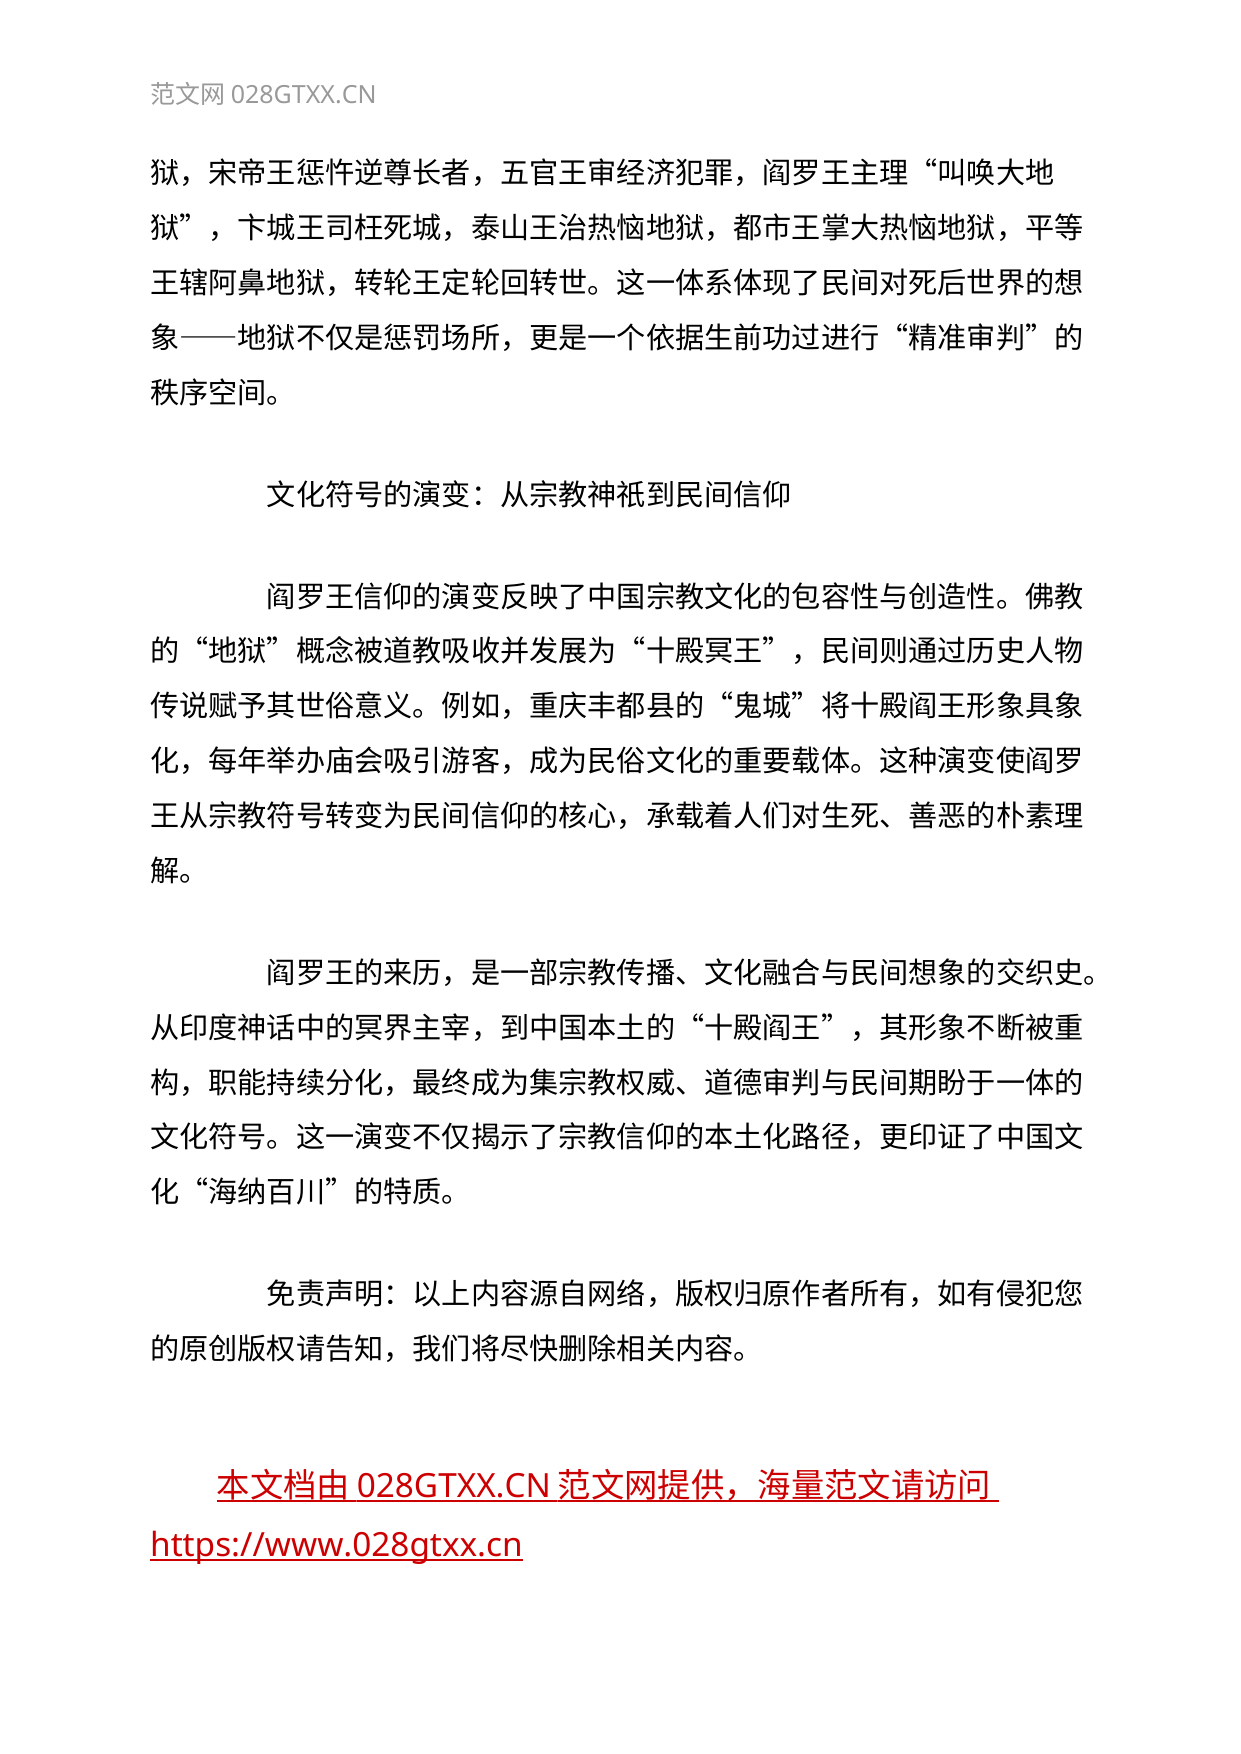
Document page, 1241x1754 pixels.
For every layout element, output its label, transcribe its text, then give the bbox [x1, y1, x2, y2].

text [150, 150, 1090, 412]
text 本文档由028GTXX.CN范文网提供，海量范文请访问 https://www.028gtxx.cn [150, 1459, 1090, 1566]
text 文化符号的演变：从宗教神祇到民间信仰 [150, 471, 1090, 514]
text 阎罗王信仰的演变反映了中国宗教文化的包容性与创造性。佛教的“地狱”概念被道教吸收并发展为“十殿冥王”，民间则通过历史人物传说赋予其世俗意义。例如，重庆丰都县的“鬼城”将十殿阎王形象具象化，每年举办庙会吸引游客，成为民俗文化的重要载体。这种演变使阎罗王从宗教符号转变为民间信仰的核心，承载着人们对生死、善恶的朴素理解。 [150, 573, 1090, 890]
text 阎罗王的来历，是一部宗教传播、文化融合与民间想象的交织史。从印度神话中的冥界主宰，到中国本土的“十殿阎王”，其形象不断被重构，职能持续分化，最终成为集宗教权威、道德审判与民间期盼于一体的文化符号。这一演变不仅揭示了宗教信仰的本土化路径，更印证了中国文化“海纳百川”的特质。 [150, 949, 1090, 1211]
text 免责声明：以上内容源自网络，版权归原作者所有，如有侵犯您的原创版权请告知，我们将尽快删除相关内容。 [150, 1271, 1090, 1368]
